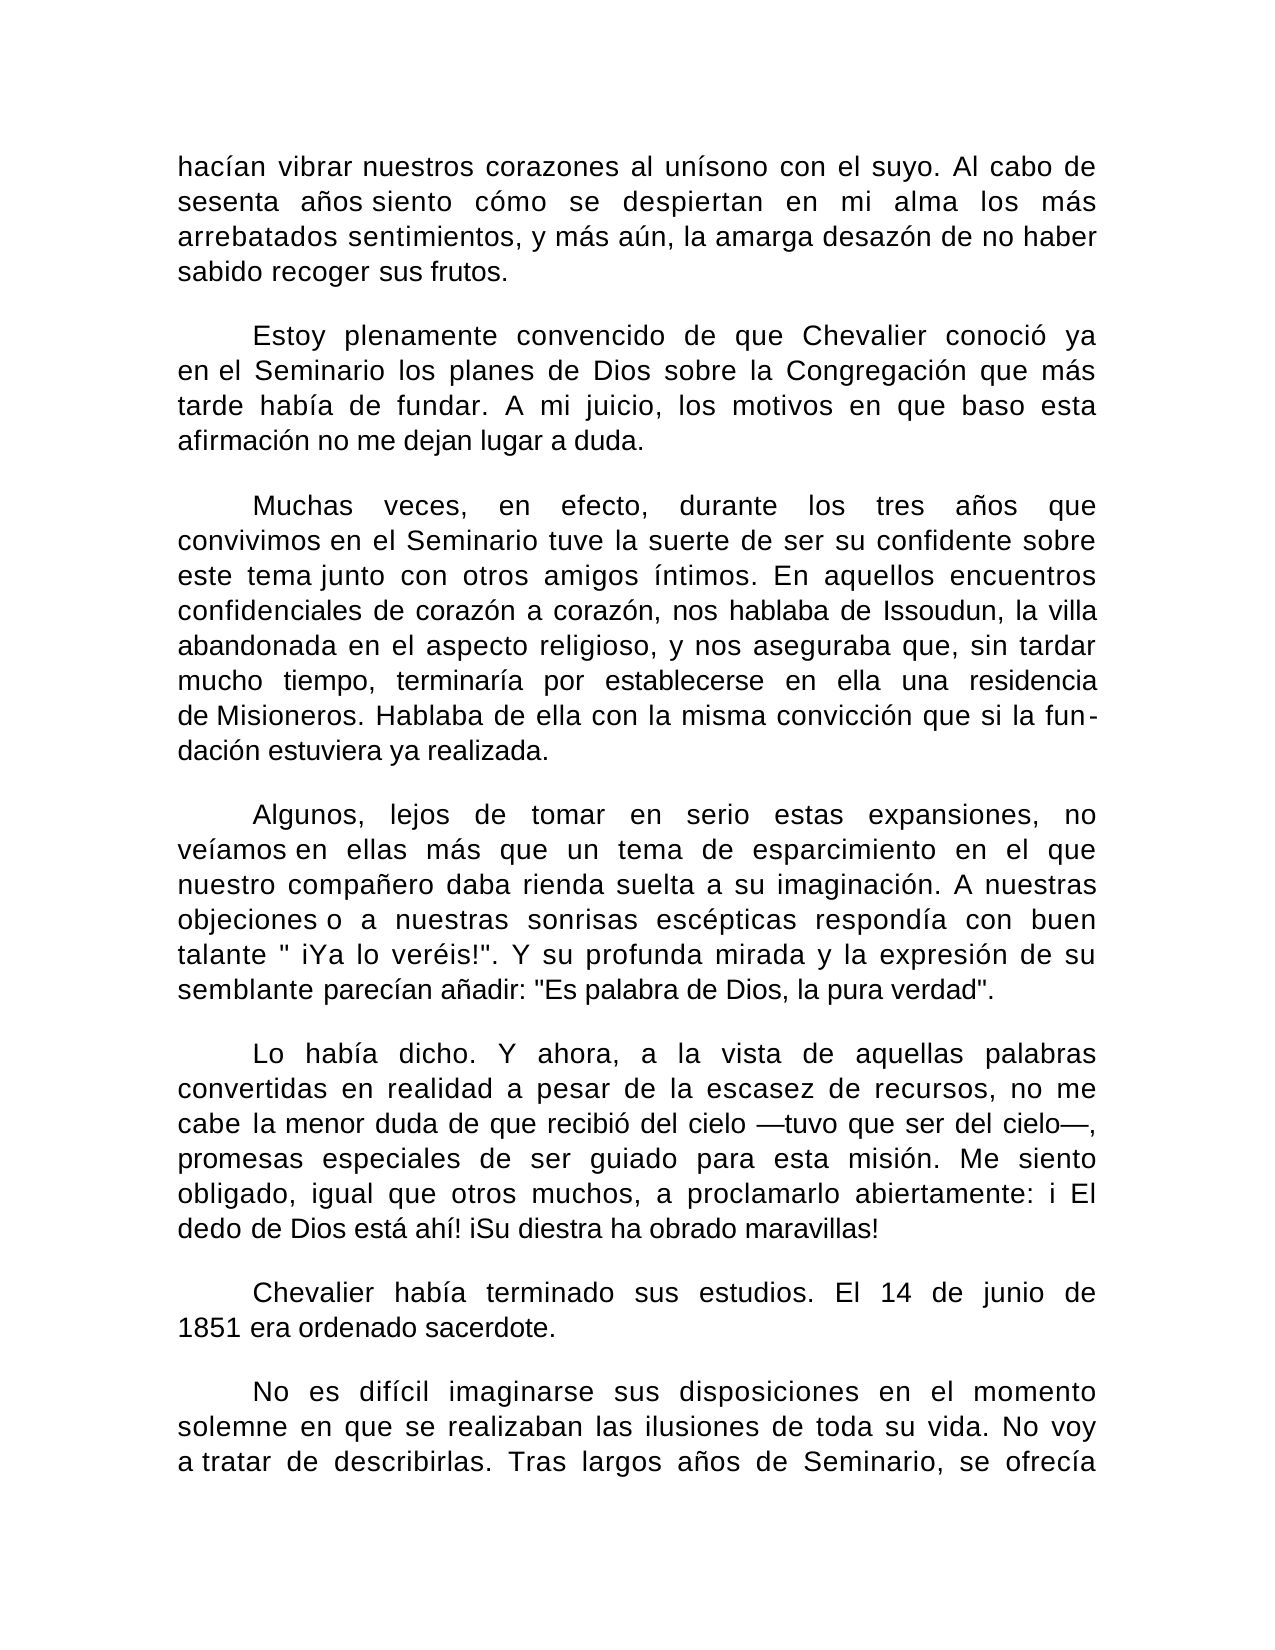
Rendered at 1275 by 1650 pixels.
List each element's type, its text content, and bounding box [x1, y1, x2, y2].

text Chevalier había terminado sus estudios. El 14 de junio de 1851 era ordenado sacerdote. [177, 1273, 1098, 1343]
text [177, 1373, 1098, 1478]
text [177, 148, 1098, 288]
text Estoy plenamente convencido de que Chevalier conoció ya en el Seminario los planes de Dios sobre la Congregación que más tarde había de fundar. A mi juicio, los motivos en que baso esta afirmación no me dejan lugar a duda. [177, 317, 1098, 457]
text Muchas veces, en efecto, durante los tres años que convivimos en el Seminario tuve la suerte de ser su confidente sobre este tema junto con otros amigos íntimos. En aquellos encuentros confidenciales de corazón a corazón, nos hablaba de Issoudun, la villa abandonada en el aspecto religioso, y nos aseguraba que, sin tardar mucho tiempo, terminaría por establecerse en ella una residencia de Misioneros. Hablaba de ella con la misma convicción que si la fundación estuviera ya realizada. [177, 486, 1098, 766]
text Algunos, lejos de tomar en serio estas expansiones, no veíamos en ellas más que un tema de esparcimiento en el que nuestro compañero daba rienda suelta a su imaginación. A nuestras objeciones o a nuestras sonrisas escépticas respondía con buen talante " iYa lo veréis!". Y su profunda mirada y la expresión de su semblante parecían añadir: "Es palabra de Dios, la pura verdad". [177, 795, 1098, 1005]
text Lo había dicho. Y ahora, a la vista de aquellas palabras convertidas en realidad a pesar de la escasez de recursos, no me cabe la menor duda de que recibió del cielo —tuvo que ser del cielo—, promesas especiales de ser guiado para esta misión. Me siento obligado, igual que otros muchos, a proclamarlo abiertamente: i El dedo de Dios está ahí! iSu diestra ha obrado maravillas! [177, 1034, 1098, 1244]
